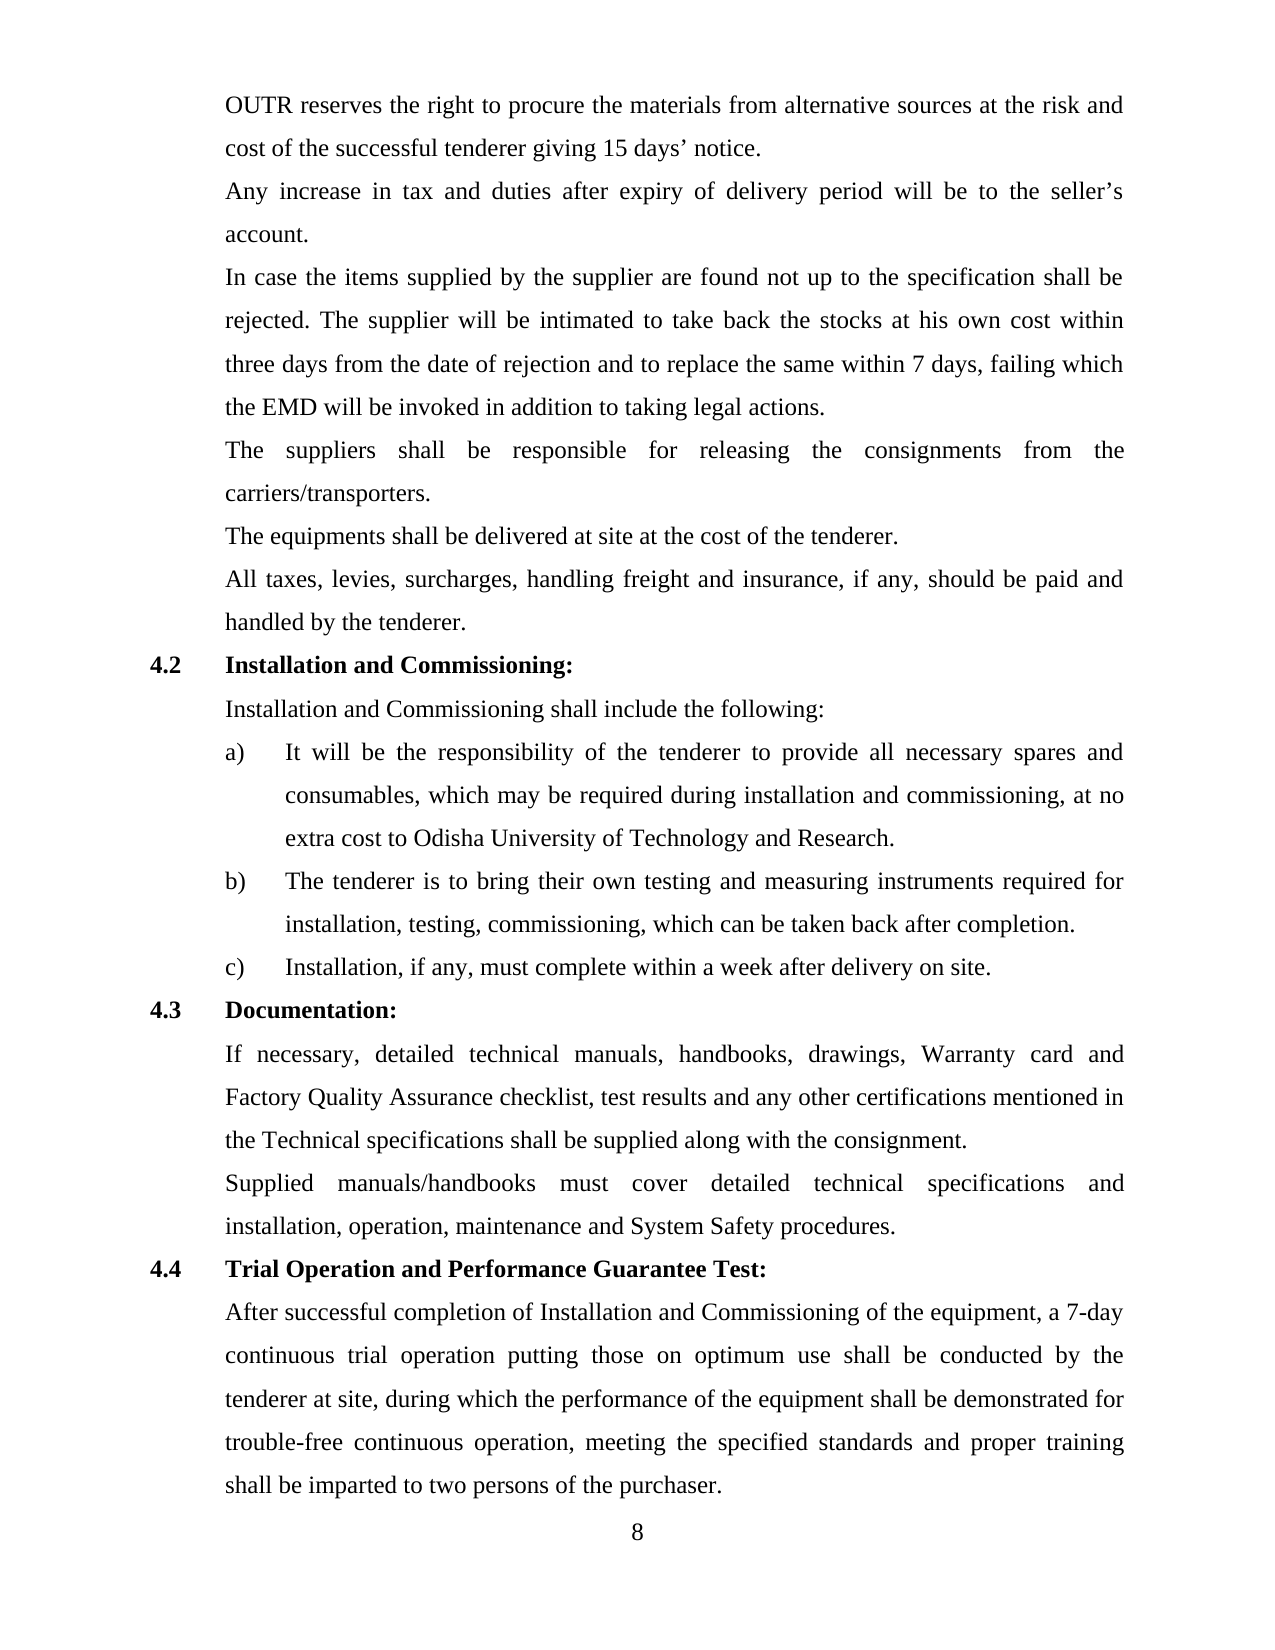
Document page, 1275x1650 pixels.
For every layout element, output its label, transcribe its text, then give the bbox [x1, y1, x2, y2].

text The equipments shall be delivered at site at the cost of the tenderer. [225, 521, 1125, 550]
subtitle 4.4 Trial Operation and Performance Guarantee Test: [150, 1254, 1125, 1283]
text Any increase in tax and duties after expiry of delivery period will be to the seller’s account. [225, 176, 1125, 248]
text OUTR reserves the right to procure the materials from alternative sources at the risk and cost of the successful tenderer giving 15 days’ notice. [225, 90, 1125, 162]
text Installation and Commissioning shall include the following: [225, 694, 1125, 722]
text Supplied manuals/handbooks must cover detailed technical specifications and installation, operation, maintenance and System Safety procedures. [225, 1168, 1125, 1240]
text The suppliers shall be responsible for releasing the consignments from the carriers/transporters. [225, 435, 1125, 507]
subtitle Documentation: [150, 996, 1125, 1024]
text All taxes, levies, surcharges, handling freight and insurance, if any, should be paid and handled by the tenderer. [225, 564, 1125, 636]
text In case the items supplied by the supplier are found not up to the specification shall be rejected. The supplier will be intimated to take back the stocks at his own cost within three days from the date of rejection and to replace the same within 7 days, failing which the EMD will be invoked in addition to taking legal actions. [225, 262, 1125, 421]
list Installation, if any, must complete within a week after delivery on site. [225, 952, 1125, 981]
text After successful completion of Installation and Commissioning of the equipment, a 7-day continuous trial operation putting those on optimum use shall be conducted by the tenderer at site, during which the performance of the equipment shall be demonstrated for trouble-free continuous operation, meeting the specified standards and proper training shall be imparted to two persons of the purchaser. [225, 1297, 1125, 1499]
list The tenderer is to bring their own testing and measuring instruments required for installation, testing, commissioning, which can be taken back after completion. [225, 866, 1125, 938]
text If necessary, detailed technical manuals, handbooks, drawings, Warranty card and Factory Quality Assurance checklist, test results and any other certifications mentioned in the Technical specifications shall be supplied along with the consignment. [225, 1039, 1125, 1154]
list It will be the responsibility of the tenderer to provide all necessary spares and consumables, which may be required during installation and commissioning, at no extra cost to Odisha University of Technology and Research. [225, 737, 1125, 852]
subtitle Installation and Commissioning: [150, 651, 1125, 679]
